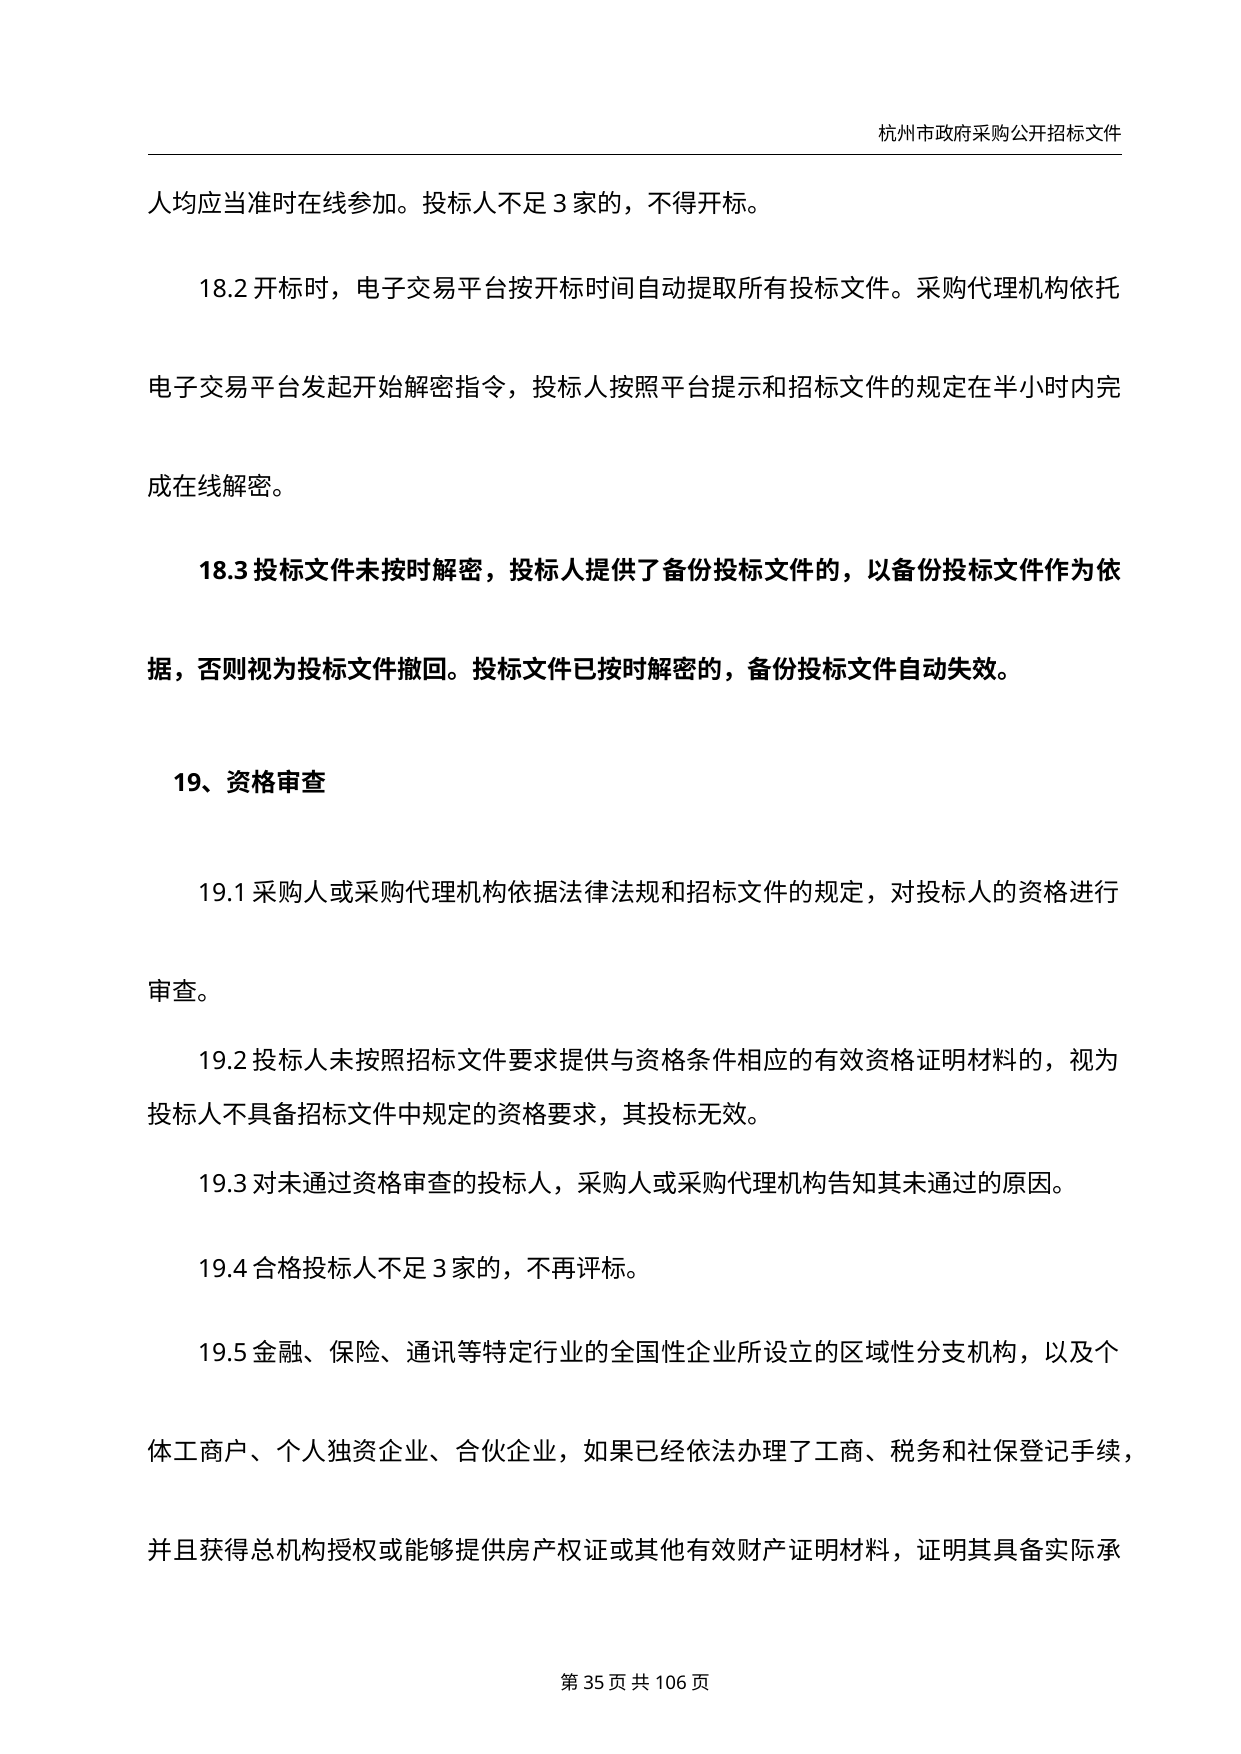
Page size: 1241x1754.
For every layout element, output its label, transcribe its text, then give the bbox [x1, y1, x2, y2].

text 18.3投标文件未按时解密，投标人提供了备份投标文件的，以备份投标文件作为依据，否则视为投标文件撤回。投标文件已按时解密的，备份投标文件自动失效。 [148, 536, 1122, 701]
text 19.1采购人或采购代理机构依据法律法规和招标文件的规定，对投标人的资格进行审查。 [148, 857, 1122, 1022]
text 19、资格审查 [148, 748, 1122, 814]
text 19.4合格投标人不足3家的，不再评标。 [148, 1233, 1122, 1299]
text 19.3对未通过资格审查的投标人，采购人或采购代理机构告知其未通过的原因。 [148, 1149, 1122, 1215]
text 19.2投标人未按照招标文件要求提供与资格条件相应的有效资格证明材料的，视为投标人不具备招标文件中规定的资格要求，其投标无效。 [148, 1040, 1122, 1131]
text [148, 169, 1122, 235]
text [148, 1317, 1122, 1582]
text 18.2开标时，电子交易平台按开标时间自动提取所有投标文件。采购代理机构依托电子交易平台发起开始解密指令，投标人按照平台提示和招标文件的规定在半小时内完成在线解密。 [148, 253, 1122, 517]
